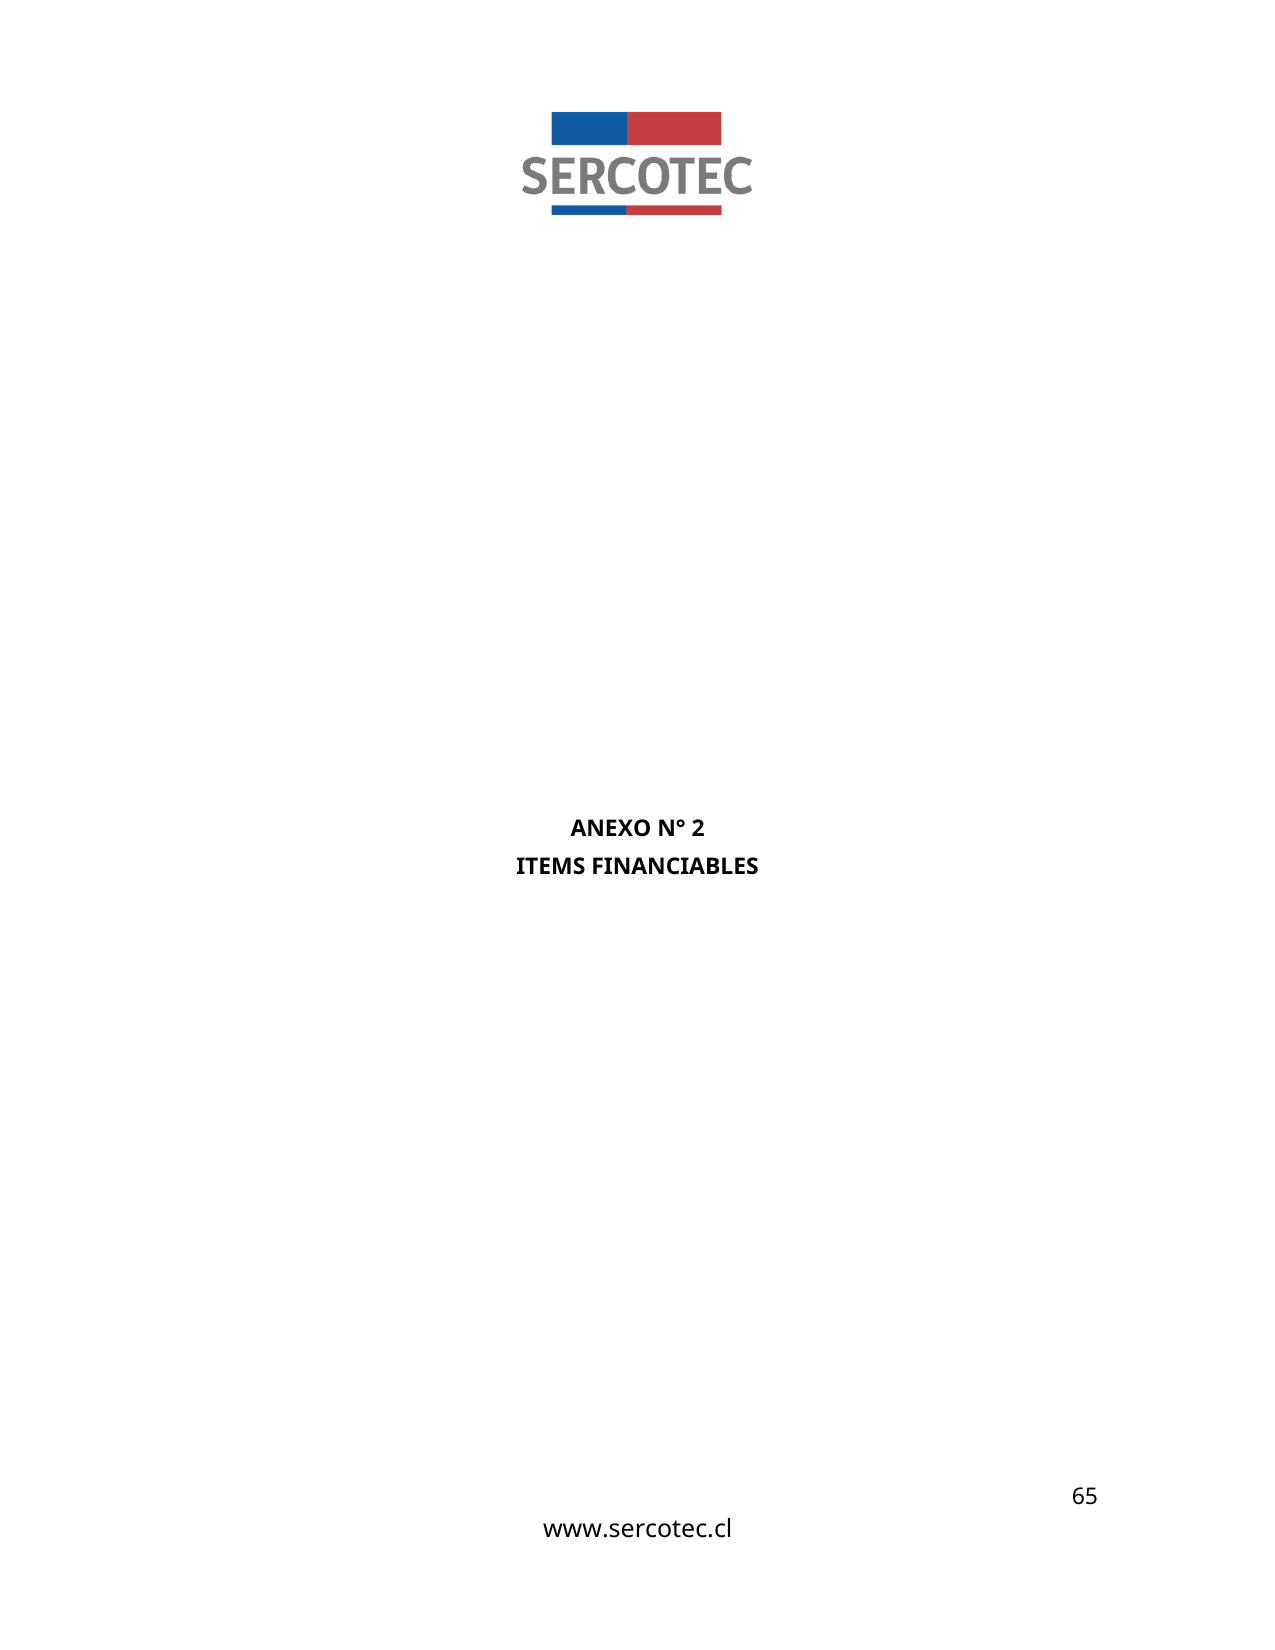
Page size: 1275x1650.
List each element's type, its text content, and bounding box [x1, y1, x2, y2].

text ITEMS FINANCIABLES [177, 850, 1098, 881]
subtitle ANEXO N° 2 [177, 812, 1098, 844]
picture [512, 105, 763, 225]
